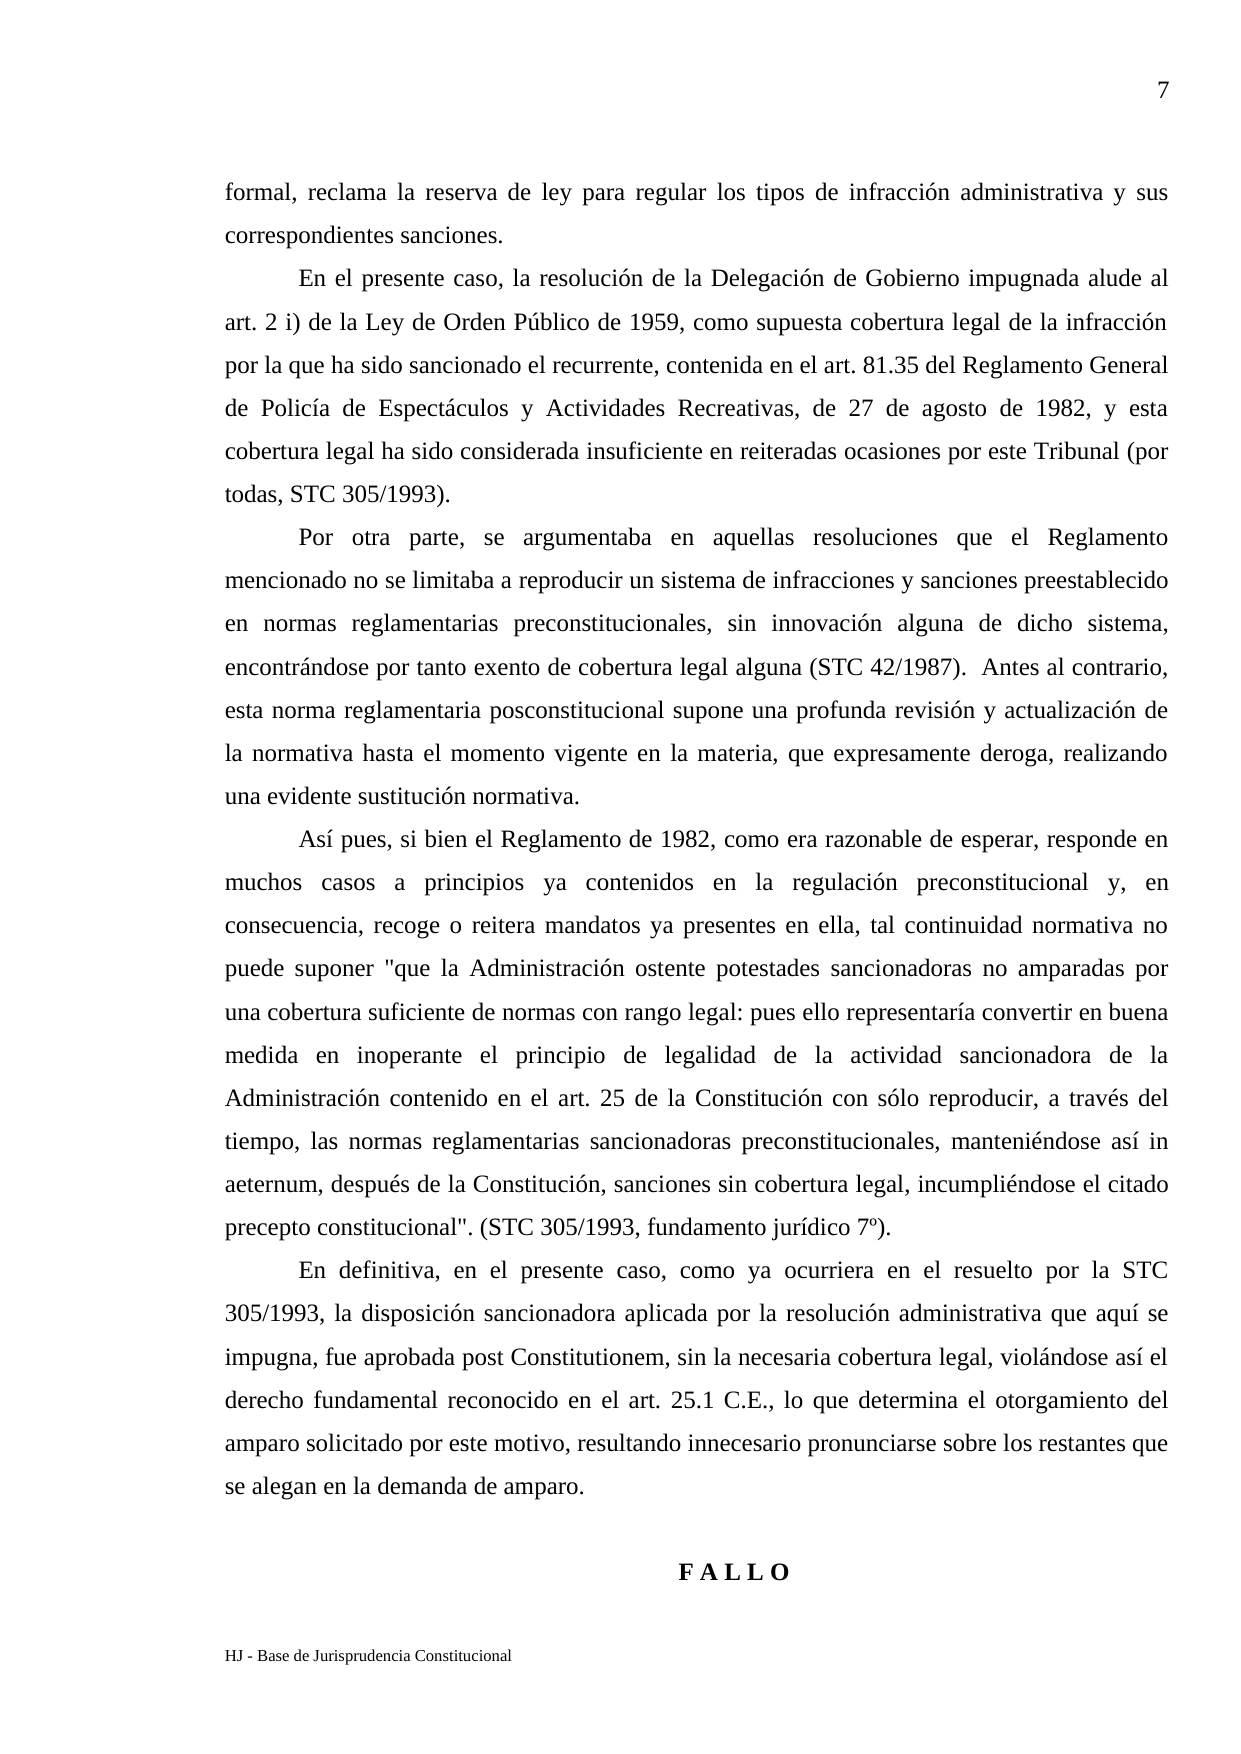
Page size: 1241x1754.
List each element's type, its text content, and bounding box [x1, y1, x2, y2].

subtitle F A L L O [224, 1557, 1169, 1586]
text Así pues, si bien el Reglamento de 1982, como era razonable de esperar, responde en muchos casos a principios ya contenidos en la regulación preconstitucional y, en consecuencia, recoge o reitera mandatos ya presentes en ella, tal continuidad normativa no puede suponer "que la Administración ostente potestades sancionadoras no amparadas por una cobertura suficiente de normas con rango legal: pues ello representaría convertir en buena medida en inoperante el principio de legalidad de la actividad sancionadora de la Administración contenido en el art. 25 de la Constitución con sólo reproducir, a través del tiempo, las normas reglamentarias sancionadoras preconstitucionales, manteniéndose así in aeternum, después de la Constitución, sanciones sin cobertura legal, incumpliéndose el citado precepto constitucional". (STC 305/1993, fundamento jurídico 7º). [224, 824, 1169, 1241]
text En el presente caso, la resolución de la Delegación de Gobierno impugnada alude al art. 2 i) de la Ley de Orden Público de 1959, como supuesta cobertura legal de la infracción por la que ha sido sancionado el recurrente, contenida en el art. 81.35 del Reglamento General de Policía de Espectáculos y Actividades Recreativas, de 27 de agosto de 1982, y esta cobertura legal ha sido considerada insuficiente en reiteradas ocasiones por este Tribunal (por todas, STC 305/1993). [224, 263, 1169, 508]
text En definitiva, en el presente caso, como ya ocurriera en el resuelto por la STC 305/1993, la disposición sancionadora aplicada por la resolución administrativa que aquí se impugna, fue aprobada post Constitutionem, sin la necesaria cobertura legal, violándose así el derecho fundamental reconocido en el art. 25.1 C.E., lo que determina el otorgamiento del amparo solicitado por este motivo, resultando innecesario pronunciarse sobre los restantes que se alegan en la demanda de amparo. [224, 1255, 1169, 1500]
text Por otra parte, se argumentaba en aquellas resoluciones que el Reglamento mencionado no se limitaba a reproducir un sistema de infracciones y sanciones preestablecido en normas reglamentarias preconstitucionales, sin innovación alguna de dicho sistema, encontrándose por tanto exento de cobertura legal alguna (STC 42/1987). Antes al contrario, esta norma reglamentaria posconstitucional supone una profunda revisión y actualización de la normativa hasta el momento vigente en la materia, que expresamente deroga, realizando una evidente sustitución normativa. [224, 522, 1169, 810]
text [224, 177, 1169, 249]
